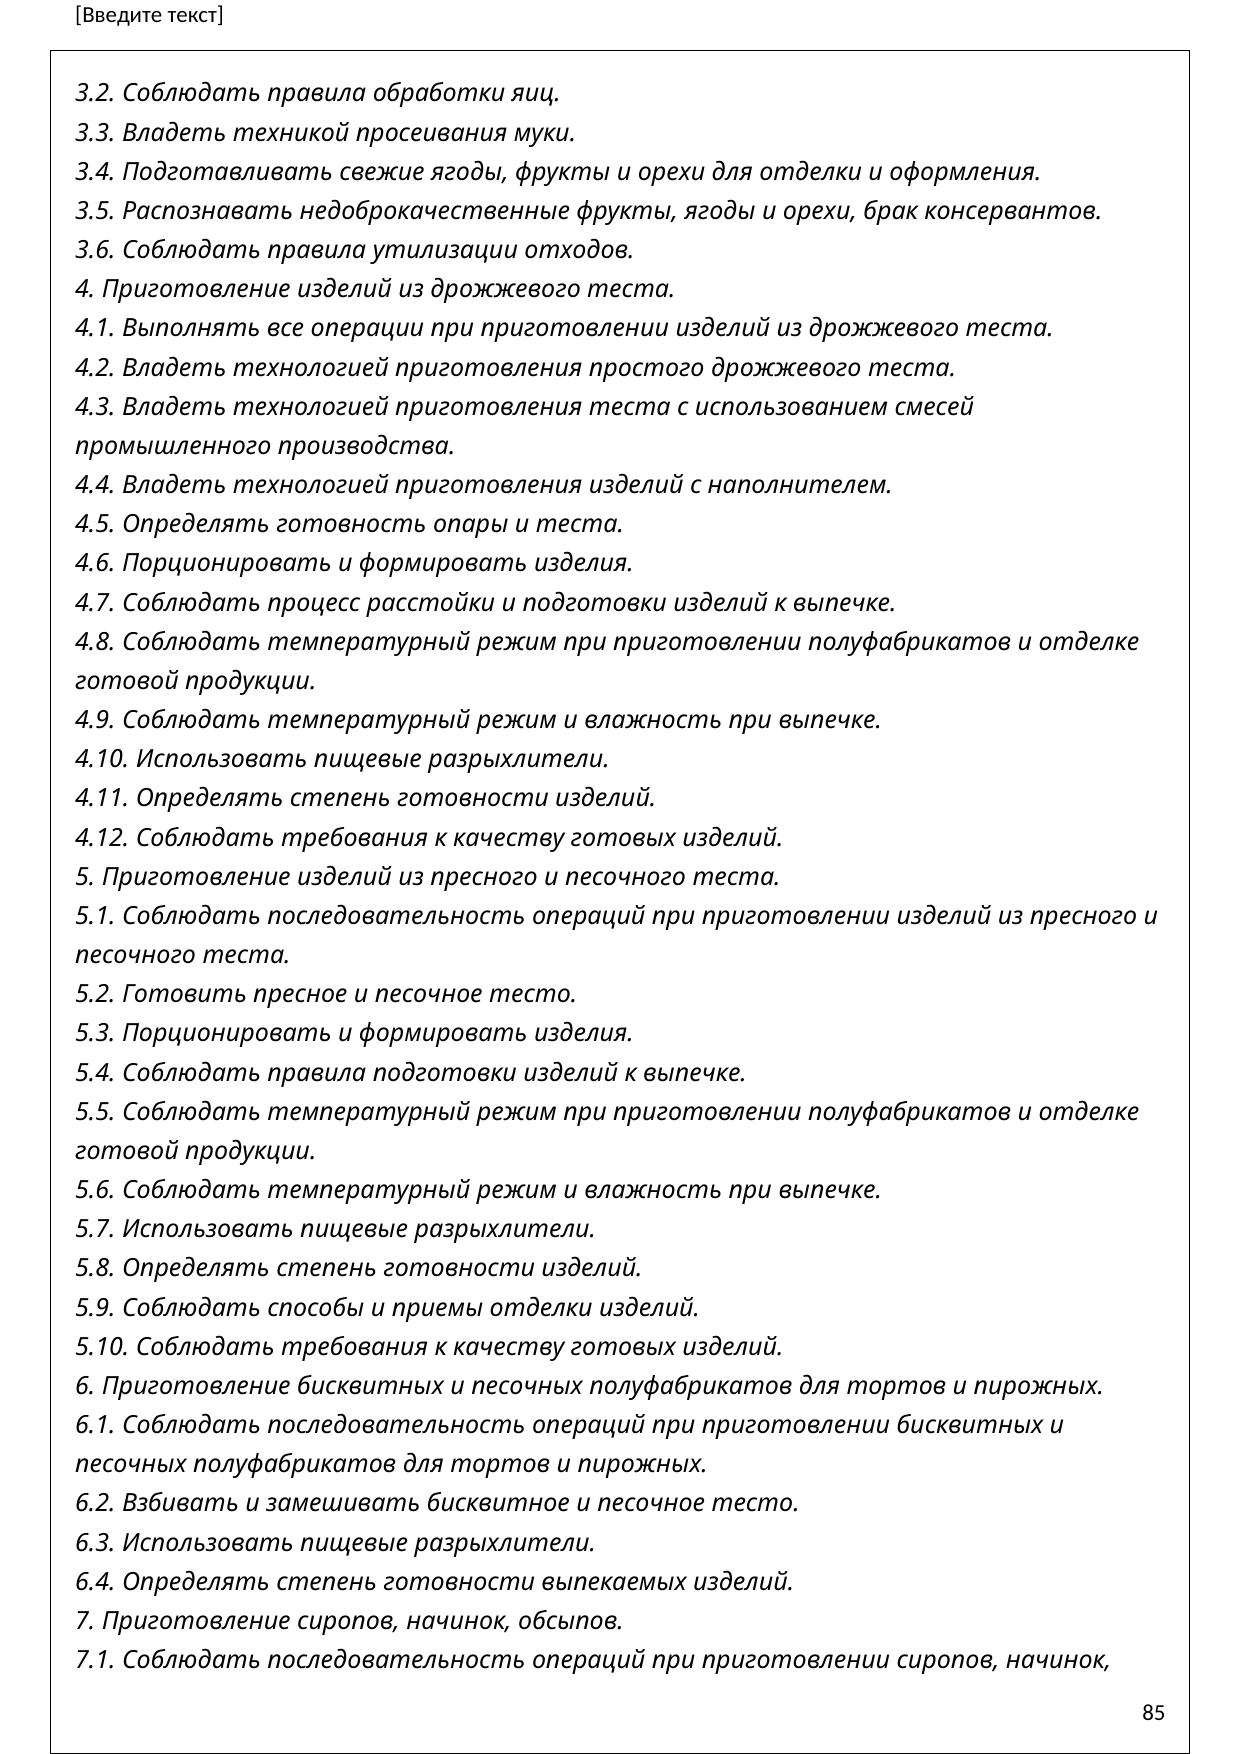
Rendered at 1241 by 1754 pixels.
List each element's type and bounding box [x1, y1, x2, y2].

text [75, 75, 1165, 1676]
